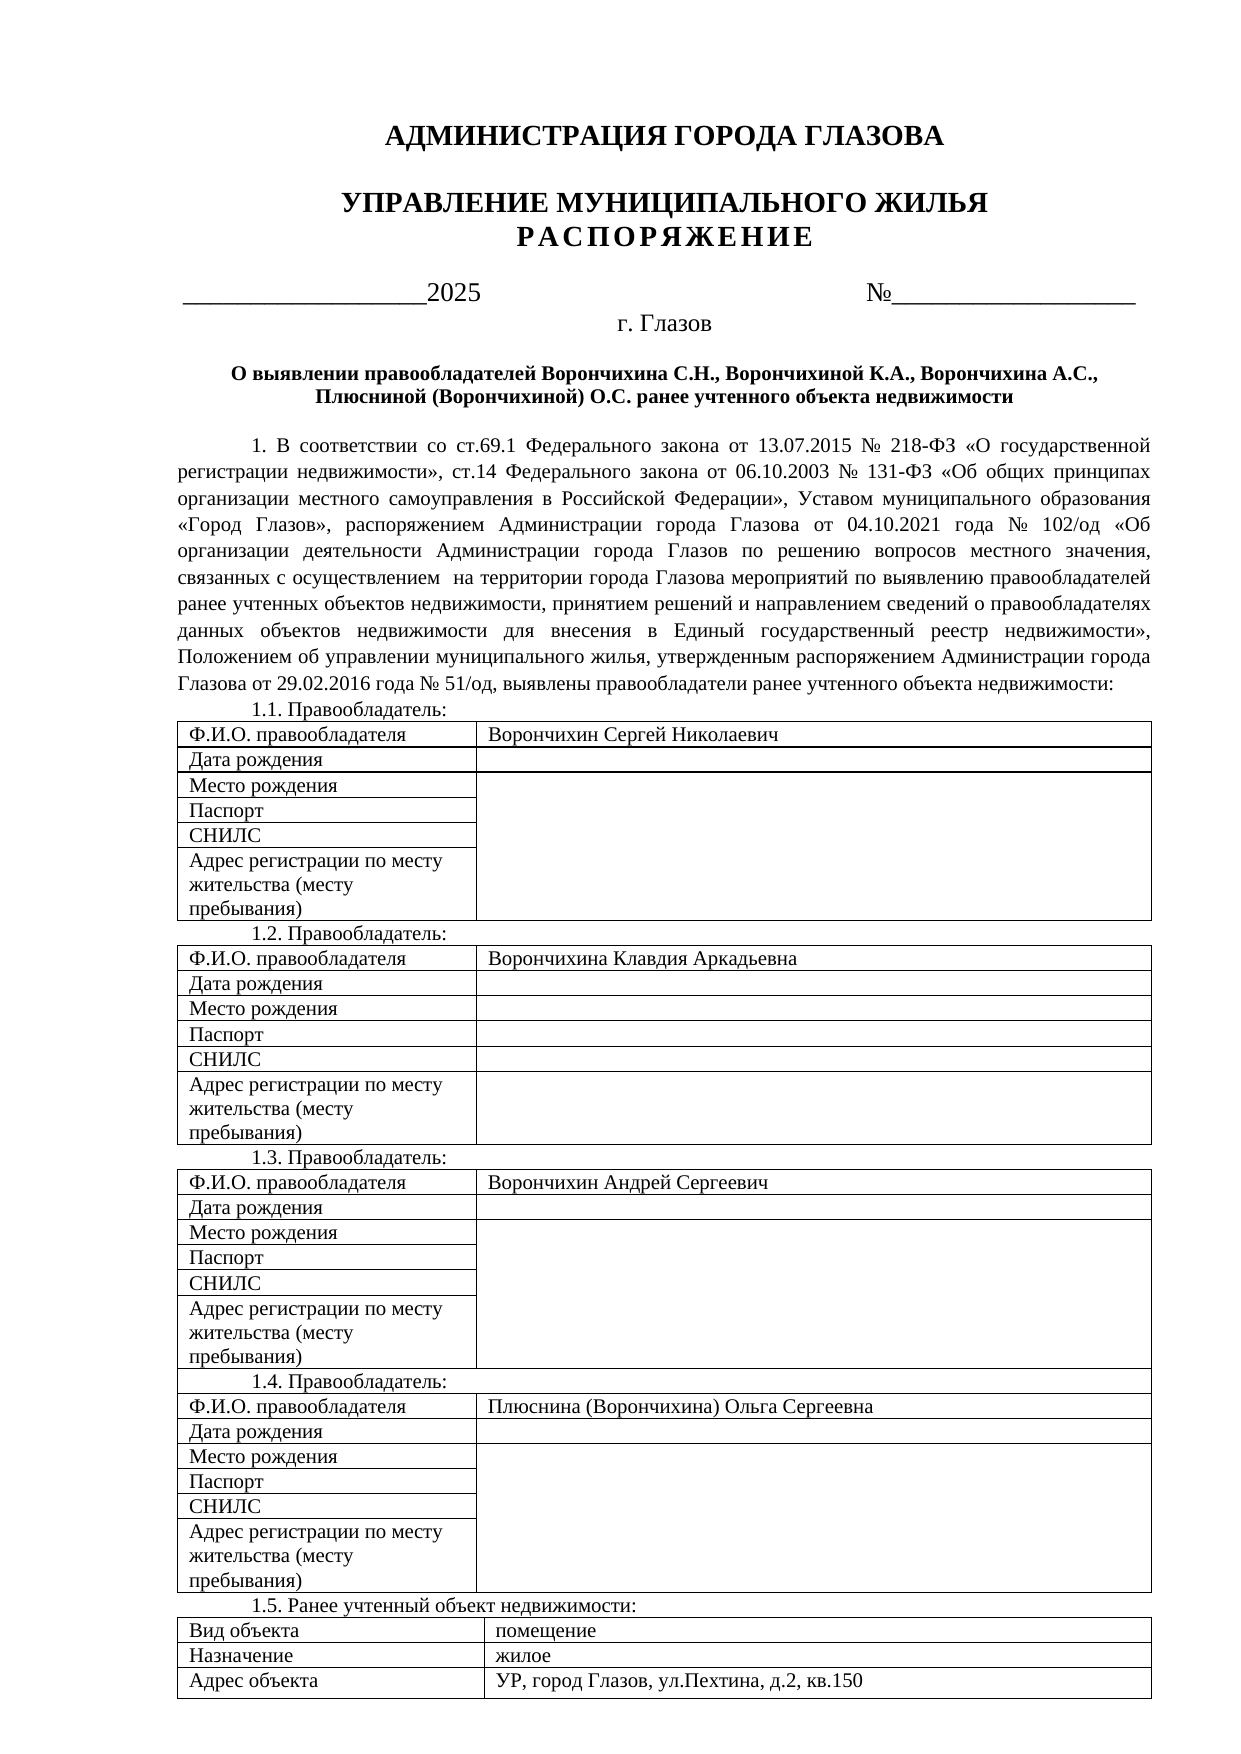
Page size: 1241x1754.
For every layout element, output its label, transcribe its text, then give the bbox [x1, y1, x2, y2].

table_header Ворончихин Андрей Сергеевич [477, 1170, 1151, 1194]
table_cell Паспорт [178, 798, 476, 822]
table_cell [477, 1047, 1151, 1071]
table_cell [477, 1021, 1151, 1046]
text __________________2025 №__________________ [177, 276, 1152, 308]
text АДМИНИСТРАЦИЯ ГОРОДА ГЛАЗОВА [177, 118, 1152, 152]
table_cell СНИЛС [178, 823, 476, 847]
table_header Ф.И.О. правообладателя [178, 722, 476, 746]
text О выявлении правообладателей Ворончихина С.Н., Ворончихиной К.А., Ворончихина А.С., Плюсниной (Ворончихиной) О.С. ранее учтенного объекта недвижимости [177, 360, 1152, 408]
text 1. В соответствии со ст.69.1 Федерального закона от 13.07.2015 № 218-ФЗ «О государственной регистрации недвижимости», ст.14 Федерального закона от 06.10.2003 № 131-ФЗ «Об общих принципах организации местного самоуправления в Российской Федерации», Уставом муниципального образования «Город Глазов», распоряжением Администрации города Глазова от 04.10.2021 года № 102/од «Об организации деятельности Администрации города Глазов по решению вопросов местного значения, связанных с осуществлением на территории города Глазова мероприятий по выявлению правообладателей ранее учтенных объектов недвижимости, принятием решений и направлением сведений о правообладателях данных объектов недвижимости для внесения в Единый государственный реестр недвижимости», Положением об управлении муниципального жилья, утвержденным распоряжением Администрации города Глазова от 29.02.2016 года № 51/од, выявлены правообладатели ранее учтенного объекта недвижимости: [177, 433, 1152, 695]
table_cell Паспорт [178, 1021, 476, 1046]
table_header Ф.И.О. правообладателя [178, 946, 476, 970]
table_cell Адрес регистрации по месту жительства (месту пребывания) [178, 1072, 476, 1144]
table_cell Паспорт [178, 1469, 476, 1493]
subtitle РАСПОРЯЖЕНИЕ [177, 219, 1152, 252]
table_cell Назначение [178, 1643, 484, 1667]
table_cell Место рождения [178, 1220, 476, 1244]
table_cell [477, 1072, 1151, 1144]
table_cell Место рождения [178, 773, 476, 797]
table_cell [477, 1195, 1151, 1219]
text УПРАВЛЕНИЕ МУНИЦИПАЛЬНОГО ЖИЛЬЯ [177, 185, 1152, 219]
list 1.3. Правообладатель: [177, 1145, 1152, 1169]
list 1.1. Правообладатель: [177, 697, 1152, 721]
table_cell Адрес объекта [178, 1668, 484, 1698]
table_cell жилое [485, 1643, 1151, 1667]
table_cell [477, 1220, 1151, 1368]
table_cell Адрес регистрации по месту жительства (месту пребывания) [178, 848, 476, 920]
table_cell Ф.И.О. правообладателя [178, 1394, 476, 1418]
table_cell СНИЛС [178, 1047, 476, 1071]
table_cell Дата рождения [178, 1419, 476, 1443]
text 1.5. Ранее учтенный объект недвижимости: [177, 1593, 1152, 1617]
table_cell Дата рождения [178, 971, 476, 995]
table_cell СНИЛС [178, 1270, 476, 1294]
table_cell Дата рождения [178, 748, 476, 771]
table_cell Адрес регистрации по месту жительства (месту пребывания) [178, 1519, 476, 1592]
table_cell Место рождения [178, 1444, 476, 1468]
list 1.2. Правообладатель: [177, 921, 1152, 945]
table_cell [477, 971, 1151, 995]
table_cell [477, 1444, 1151, 1592]
table_header помещение [485, 1618, 1151, 1642]
table_header Вид объекта [178, 1618, 484, 1642]
table_cell 1.4. Правообладатель: [178, 1369, 1151, 1393]
table_cell Адрес регистрации по месту жительства (месту пребывания) [178, 1296, 476, 1368]
text г. Глазов [177, 308, 1152, 336]
table_cell [477, 996, 1151, 1020]
table_header Ф.И.О. правообладателя [178, 1170, 476, 1194]
table_cell Дата рождения [178, 1195, 476, 1219]
table_cell УР, город Глазов, ул.Пехтина, д.2, кв.150 [485, 1668, 1151, 1698]
table_header Ворончихина Клавдия Аркадьевна [477, 946, 1151, 970]
table_cell [477, 1419, 1151, 1443]
table_cell СНИЛС [178, 1494, 476, 1518]
table_cell Место рождения [178, 996, 476, 1020]
table_cell [477, 748, 1151, 771]
table_header Ворончихин Сергей Николаевич [477, 722, 1151, 746]
table_cell Плюснина (Ворончихина) Ольга Сергеевна [477, 1394, 1151, 1418]
table_cell Паспорт [178, 1245, 476, 1269]
table_cell [477, 773, 1151, 920]
